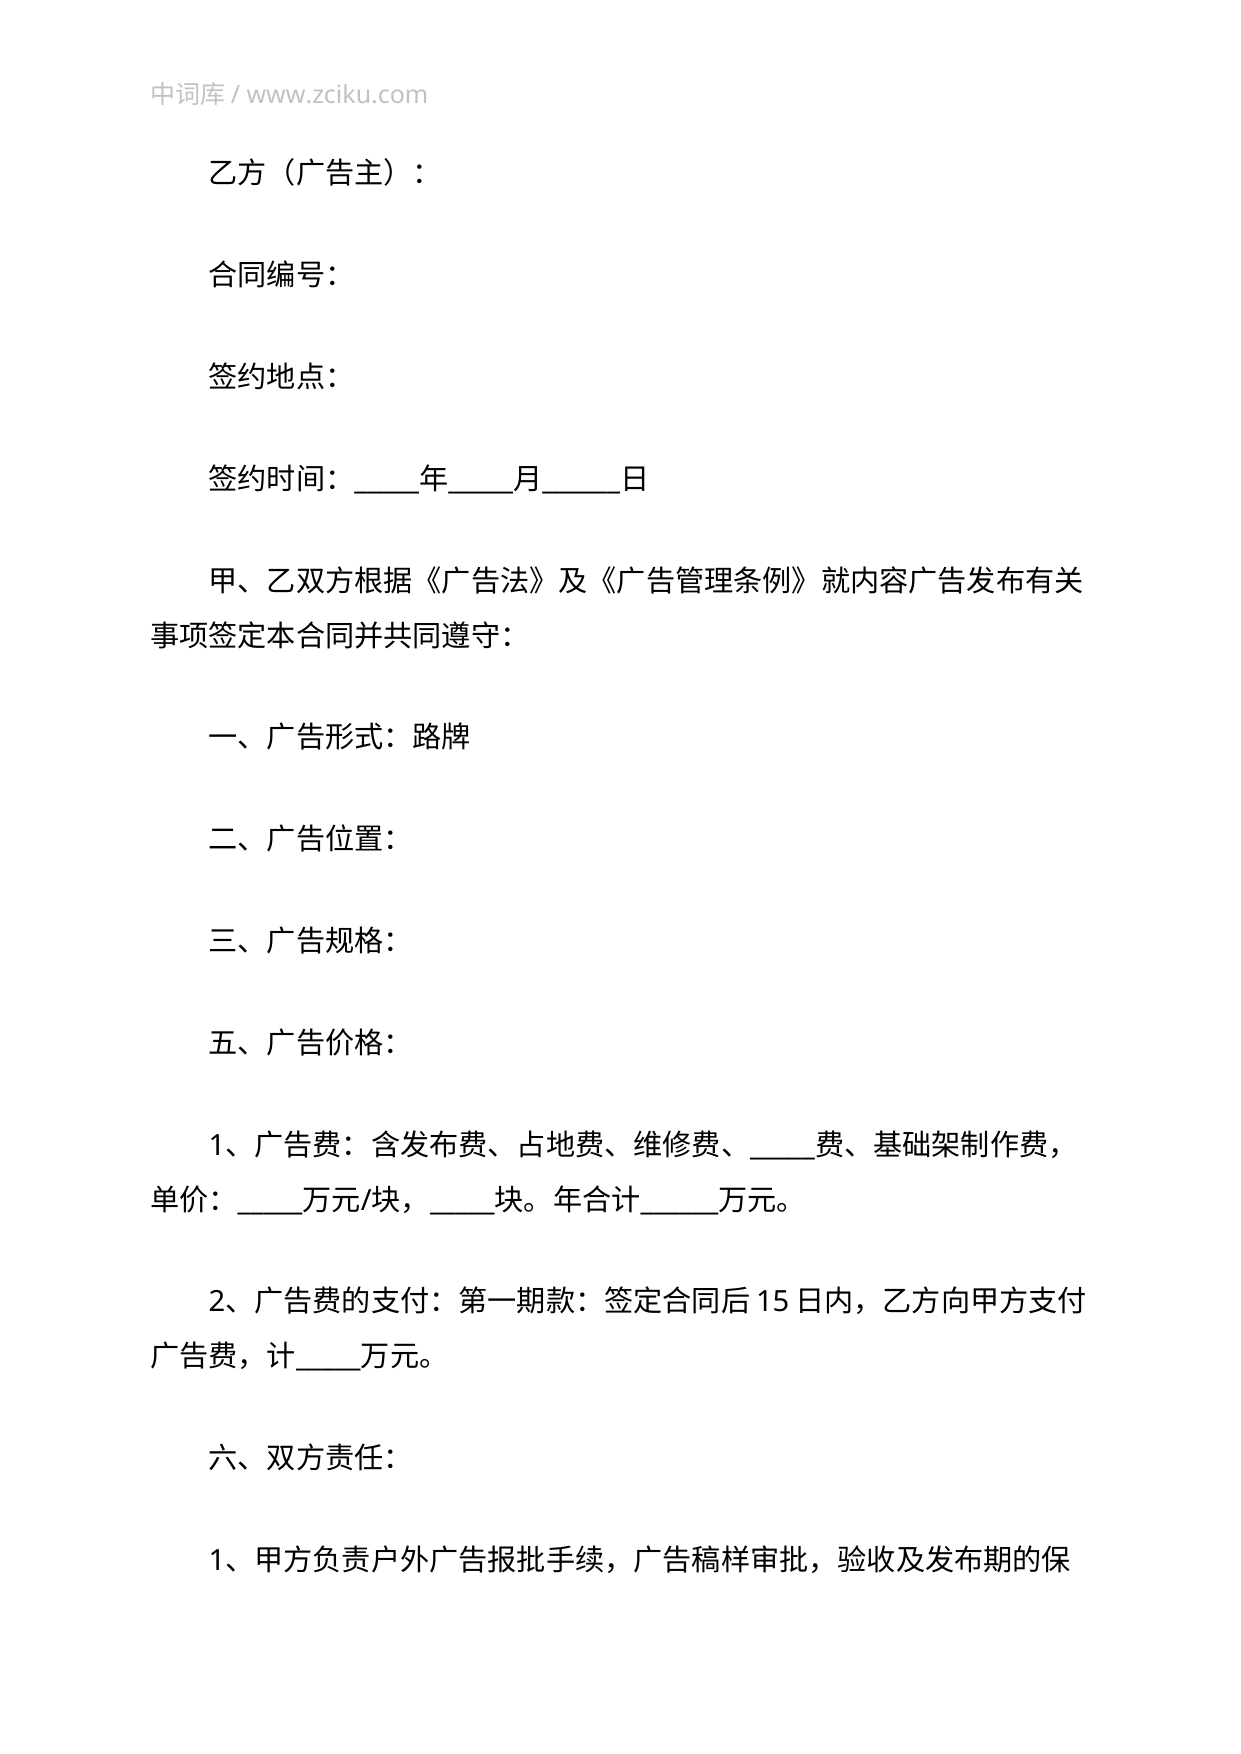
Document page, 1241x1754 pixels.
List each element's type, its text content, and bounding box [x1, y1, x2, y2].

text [150, 1537, 1090, 1579]
text 合同编号： [150, 252, 1090, 294]
text 三、广告规格： [150, 917, 1090, 960]
text 五、广告价格： [150, 1019, 1090, 1062]
text 签约地点： [150, 353, 1090, 396]
text 1、广告费：含发布费、占地费、维修费、_____费、基础架制作费，单价：_____万元/块，_____块。年合计______万元。 [150, 1121, 1090, 1218]
text 甲、乙双方根据《广告法》及《广告管理条例》就内容广告发布有关事项签定本合同并共同遵守： [150, 557, 1090, 654]
text 签约时间：_____年_____月______日 [150, 455, 1090, 498]
text 2、广告费的支付：第一期款：签定合同后15日内，乙方向甲方支付广告费，计_____万元。 [150, 1278, 1090, 1375]
text 二、广告位置： [150, 816, 1090, 858]
text 一、广告形式：路牌 [150, 714, 1090, 756]
text 六、双方责任： [150, 1435, 1090, 1477]
text 乙方（广告主）： [150, 150, 1090, 192]
